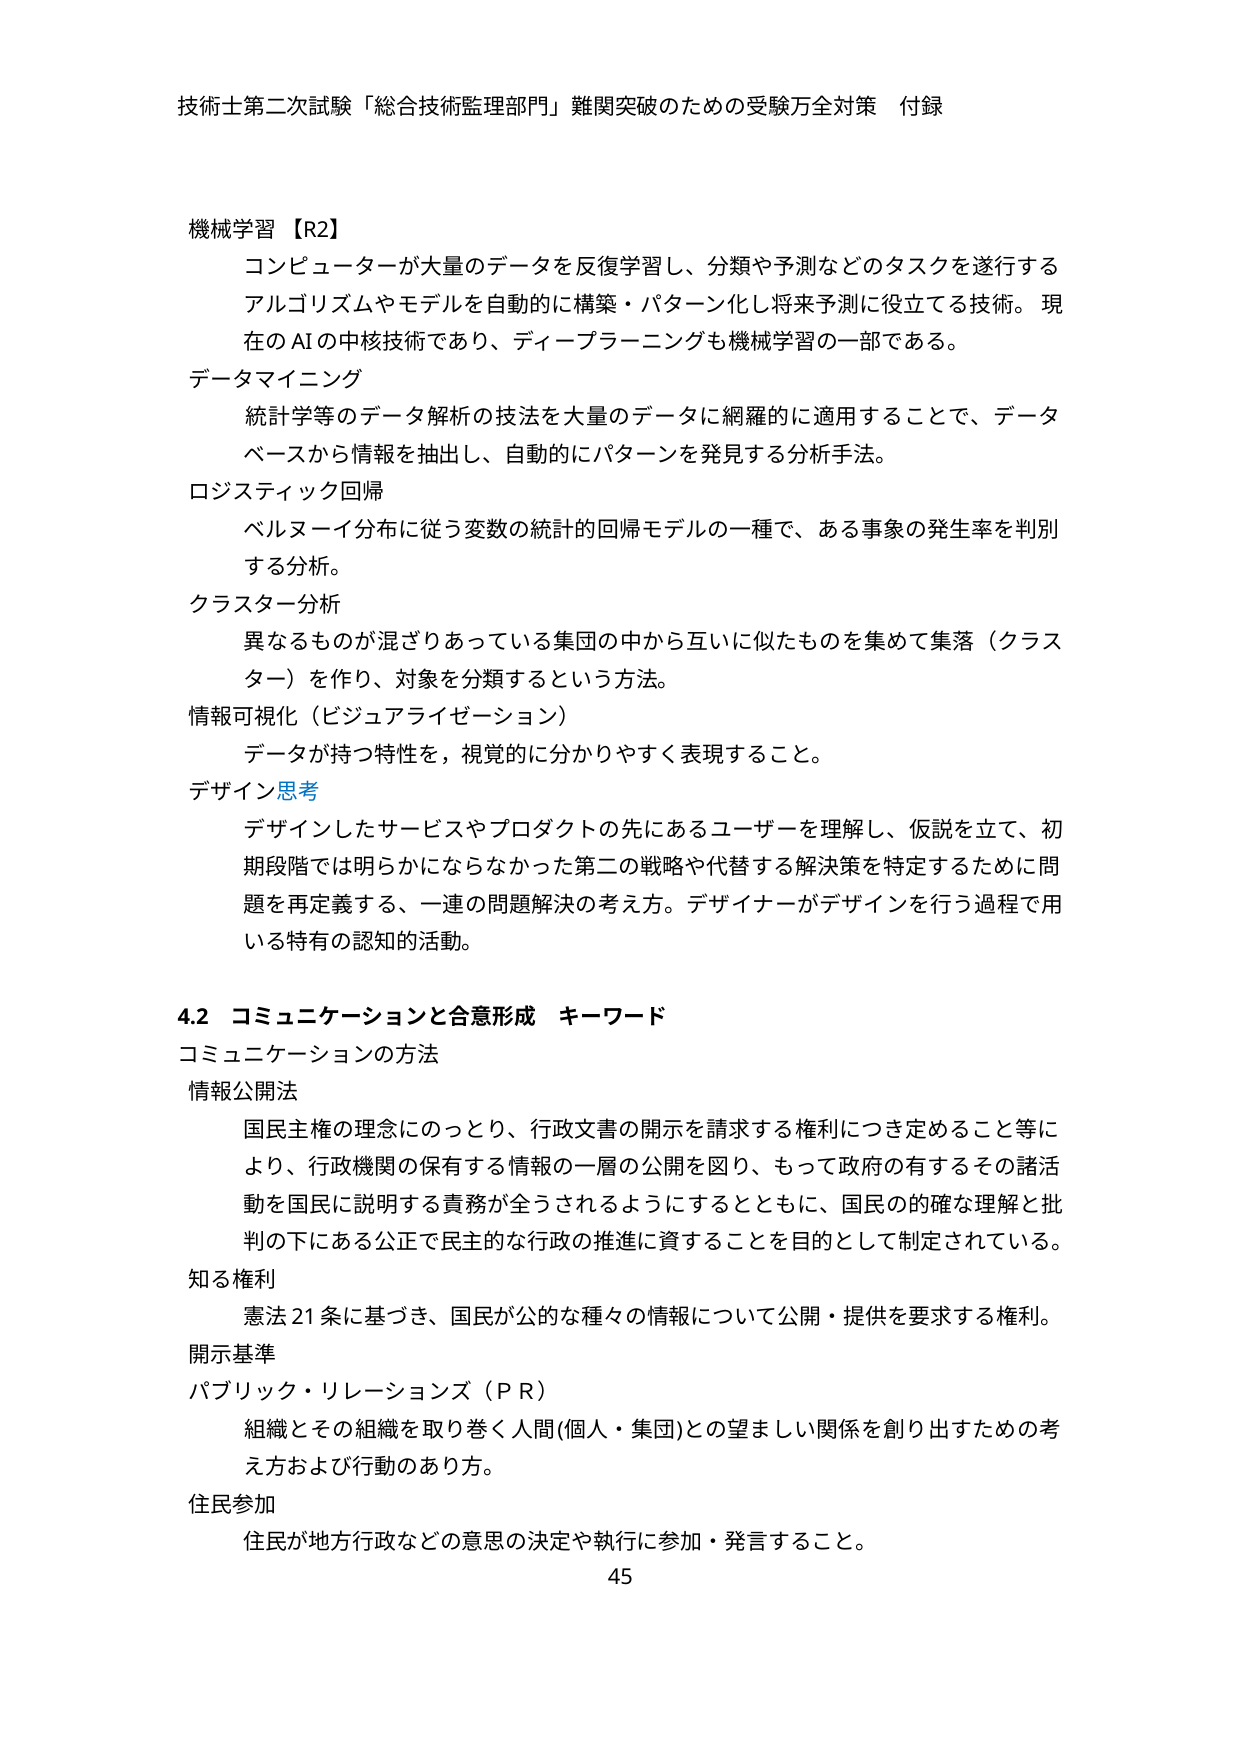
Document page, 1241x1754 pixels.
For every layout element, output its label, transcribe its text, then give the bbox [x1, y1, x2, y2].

text 憲法21条に基づき、国民が公的な種々の情報について公開・提供を要求する権利。 [177, 1296, 1063, 1334]
text 知る権利 [177, 1259, 1063, 1296]
text クラスター分析 [177, 584, 1063, 621]
text 組織とその組織を取り巻く人間(個人・集団)との望ましい関係を創り出すための考え方および行動のあり方。 [177, 1409, 1063, 1484]
text データが持つ特性を，視覚的に分かりやすく表現すること。 [177, 734, 1063, 771]
text 異なるものが混ざりあっている集団の中から互いに似たものを集めて集落（クラスター）を作り、対象を分類するという方法。 [177, 621, 1063, 696]
text ベルヌーイ分布に従う変数の統計的回帰モデルの一種で、ある事象の発生率を判別する分析。 [177, 509, 1063, 584]
text コンピューターが大量のデータを反復学習し、分類や予測などのタスクを遂行するアルゴリズムやモデルを自動的に構築・パターン化し将来予測に役立てる技術。 現在のAIの中核技術であり、ディープラーニングも機械学習の一部である。 [177, 246, 1063, 359]
text デザイン思考 [177, 771, 1063, 809]
text ロジスティック回帰 [177, 471, 1063, 509]
text 統計学等のデータ解析の技法を大量のデータに網羅的に適用することで、データベースから情報を抽出し、自動的にパターンを発見する分析手法。 [177, 396, 1063, 471]
text データマイニング [177, 359, 1063, 396]
subtitle 4.2 コミュニケーションと合意形成 キーワード [177, 996, 1063, 1034]
text パブリック・リレーションズ（ＰＲ） [177, 1371, 1063, 1409]
text 機械学習 【R2】 [177, 209, 1063, 246]
text コミュニケーションの方法 [177, 1034, 1063, 1071]
text 住民参加 [177, 1484, 1063, 1521]
text 情報可視化（ビジュアライゼーション） [177, 696, 1063, 734]
text 国民主権の理念にのっとり、行政文書の開示を請求する権利につき定めること等により、行政機関の保有する情報の一層の公開を図り、もって政府の有するその諸活動を国民に説明する責務が全うされるようにするとともに、国民の的確な理解と批判の下にある公正で民主的な行政の推進に資することを目的として制定されている。 [177, 1109, 1063, 1259]
text 住民が地方行政などの意思の決定や執行に参加・発言すること。 [177, 1521, 1063, 1559]
text 情報公開法 [177, 1071, 1063, 1109]
text デザインしたサービスやプロダクトの先にあるユーザーを理解し、仮説を立て、初期段階では明らかにならなかった第二の戦略や代替する解決策を特定するために問題を再定義する、一連の問題解決の考え方。デザイナーがデザインを行う過程で用いる特有の認知的活動。 [177, 809, 1063, 959]
text 開示基準 [177, 1334, 1063, 1371]
